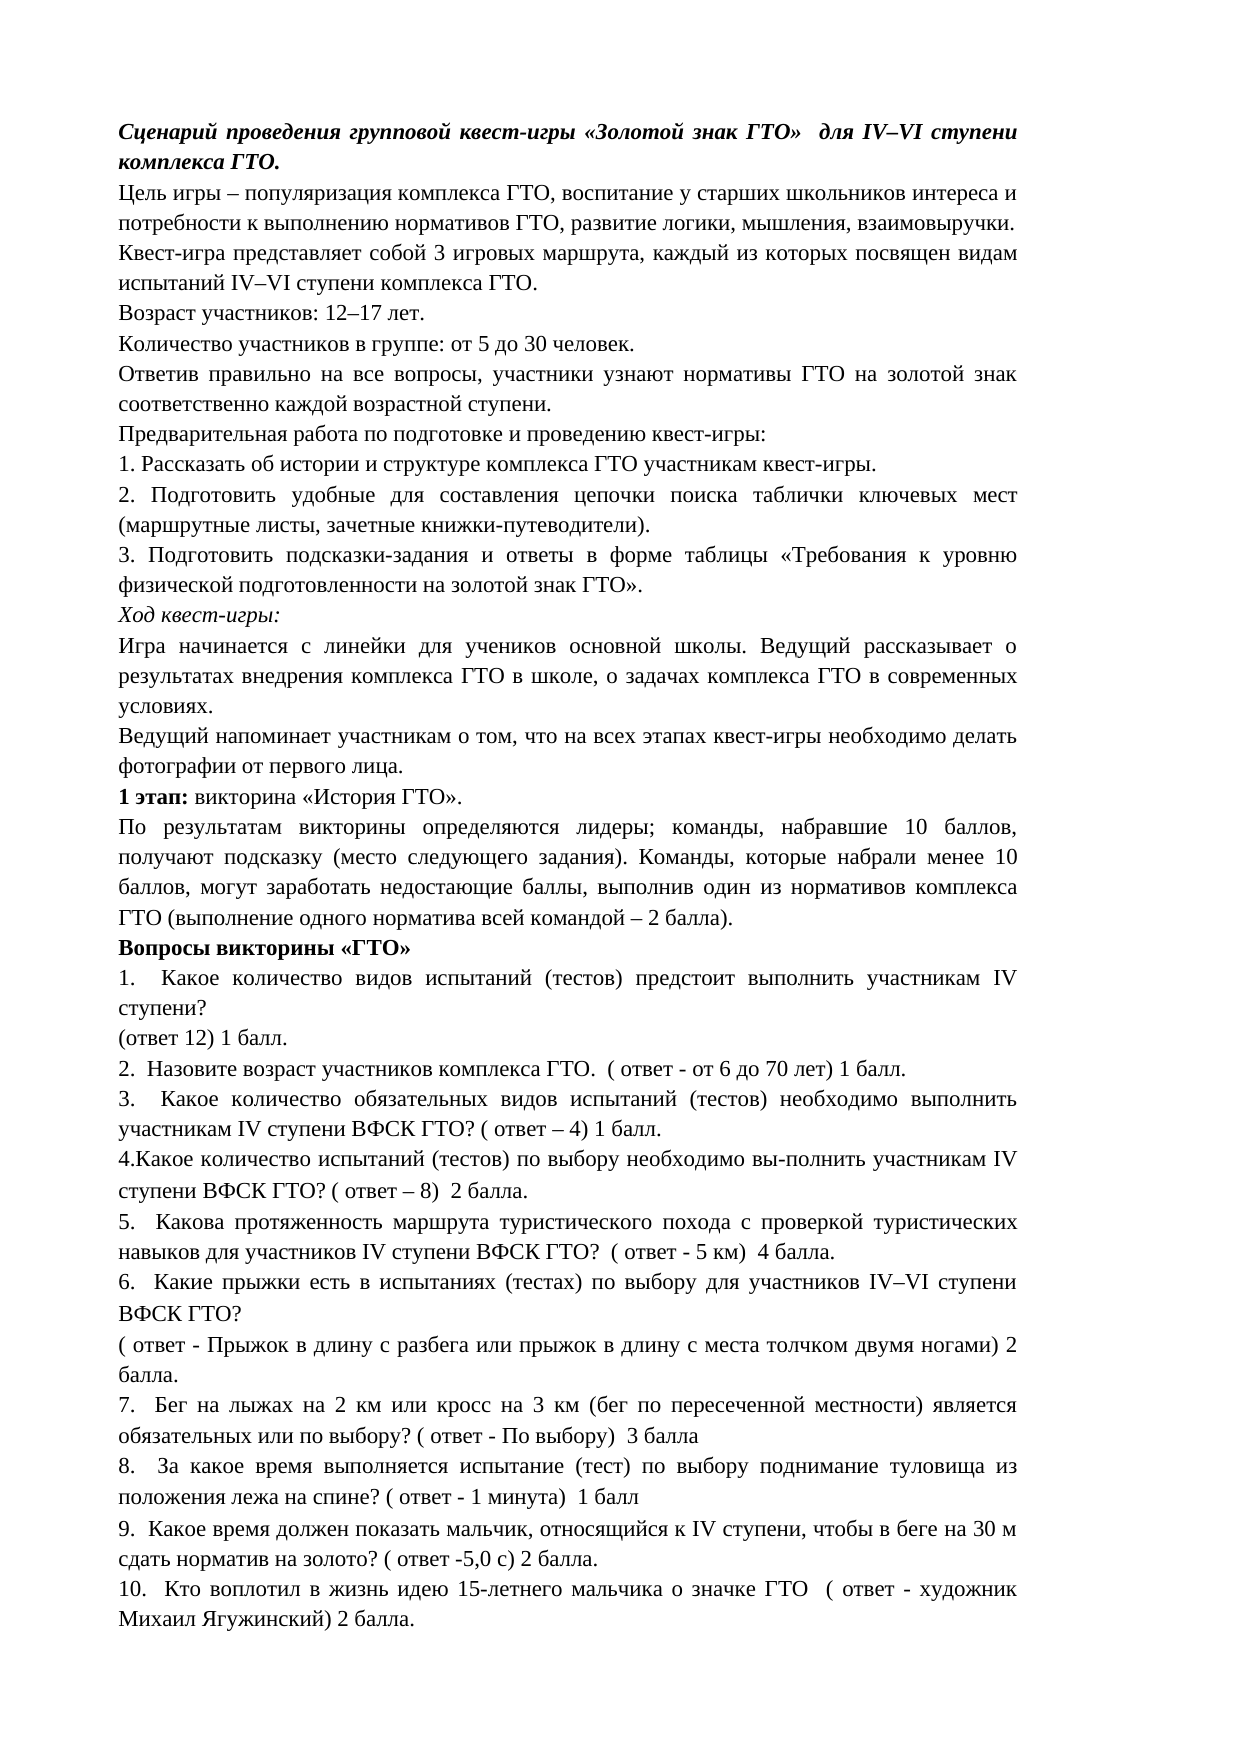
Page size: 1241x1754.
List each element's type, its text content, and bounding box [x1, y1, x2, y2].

text 2. Назовите возраст участников комплекса ГТО. ( ответ - от 6 до 70 лет) 1 балл. [118, 1054, 1019, 1081]
text Количество участников в группе: от 5 до 30 человек. [118, 329, 1019, 356]
text По результатам викторины определяются лидеры; команды, набравшие 10 баллов, получают подсказку (место следующего задания). Команды, которые набрали менее 10 баллов, могут заработать недостающие баллы, выполнив один из нормативов комплекса ГТО (выполнение одного норматива всей командой – 2 балла). [118, 813, 1019, 930]
text 6. Какие прыжки есть в испытаниях (тестах) по выбору для участников IV–VI ступени ВФСК ГТО? [118, 1268, 1019, 1327]
text 8. За какое время выполняется испытание (тест) по выбору поднимание туловища из положения лежа на спине? ( ответ - 1 минута) 1 балл [118, 1452, 1019, 1510]
text Цель игры – популяризация комплекса ГТО, воспитание у старших школьников интереса и потребности к выполнению нормативов ГТО, развитие логики, мышления, взаимовыручки. [118, 178, 1019, 235]
text Игра начинается с линейки для учеников основной школы. Ведущий рассказывает о результатах внедрения комплекса ГТО в школе, о задачах комплекса ГТО в современных условиях. [118, 632, 1019, 718]
text 10. Кто воплотил в жизнь идею 15-летнего мальчика о значке ГТО ( ответ - художник Михаил Ягужинский) 2 балла. [118, 1575, 1019, 1632]
text 1. Рассказать об истории и структуре комплекса ГТО участникам квест-игры. [118, 450, 1019, 477]
text Предварительная работа по подготовке и проведению квест-игры: [118, 420, 1019, 447]
text ( ответ - Прыжок в длину с разбега или прыжок в длину с места толчком двумя ногами) 2 балла. [118, 1331, 1019, 1388]
text 9. Какое время должен показать мальчик, относящийся к IV ступени, чтобы в беге на 30 м сдать норматив на золото? ( ответ -5,0 с) 2 балла. [118, 1514, 1019, 1571]
text Вопросы викторины «ГТО» [118, 934, 1019, 960]
text 3. Подготовить подсказки-задания и ответы в форме таблицы «Требования к уровню физической подготовленности на золотой знак ГТО». [118, 541, 1019, 598]
text Возраст участников: 12–17 лет. [118, 299, 1019, 326]
text 5. Какова протяженность маршрута туристического похода с проверкой туристических навыков для участников IV ступени ВФСК ГТО? ( ответ - 5 км) 4 балла. [118, 1208, 1019, 1264]
text 7. Бег на лыжах на 2 км или кросс на 3 км (бег по пересеченной местности) является обязательных или по выбору? ( ответ - По выбору) 3 балла [118, 1391, 1019, 1448]
text Ход квест-игры: [118, 601, 1019, 628]
text Квест-игра представляет собой 3 игровых маршрута, каждый из которых посвящен видам испытаний IV–VI ступени комплекса ГТО. [118, 239, 1019, 296]
text (ответ 12) 1 балл. [118, 1024, 1019, 1051]
text 3. Какое количество обязательных видов испытаний (тестов) необходимо выполнить участникам IV ступени ВФСК ГТО? ( ответ – 4) 1 балл. [118, 1085, 1019, 1141]
text Ведущий напоминает участникам о том, что на всех этапах квест-игры необходимо делать фотографии от первого лица. [118, 722, 1019, 779]
text 1. Какое количество видов испытаний (тестов) предстоит выполнить участникам IV ступени? [118, 964, 1019, 1021]
text Ответив правильно на все вопросы, участники узнают нормативы ГТО на золотой знак соответственно каждой возрастной ступени. [118, 360, 1019, 416]
text 1 этап: викторина «История ГТО». [118, 783, 1019, 809]
text Сценарий проведения групповой квест-игры «Золотой знак ГТО» для IV–VI ступени комплекса ГТО. [118, 118, 1019, 175]
text 4.Какое количество испытаний (тестов) по выбору необходимо вы-полнить участникам IV ступени ВФСК ГТО? ( ответ – 8) 2 балла. [118, 1145, 1019, 1204]
text 2. Подготовить удобные для составления цепочки поиска таблички ключевых мест (маршрутные листы, зачетные книжки-путеводители). [118, 481, 1019, 537]
